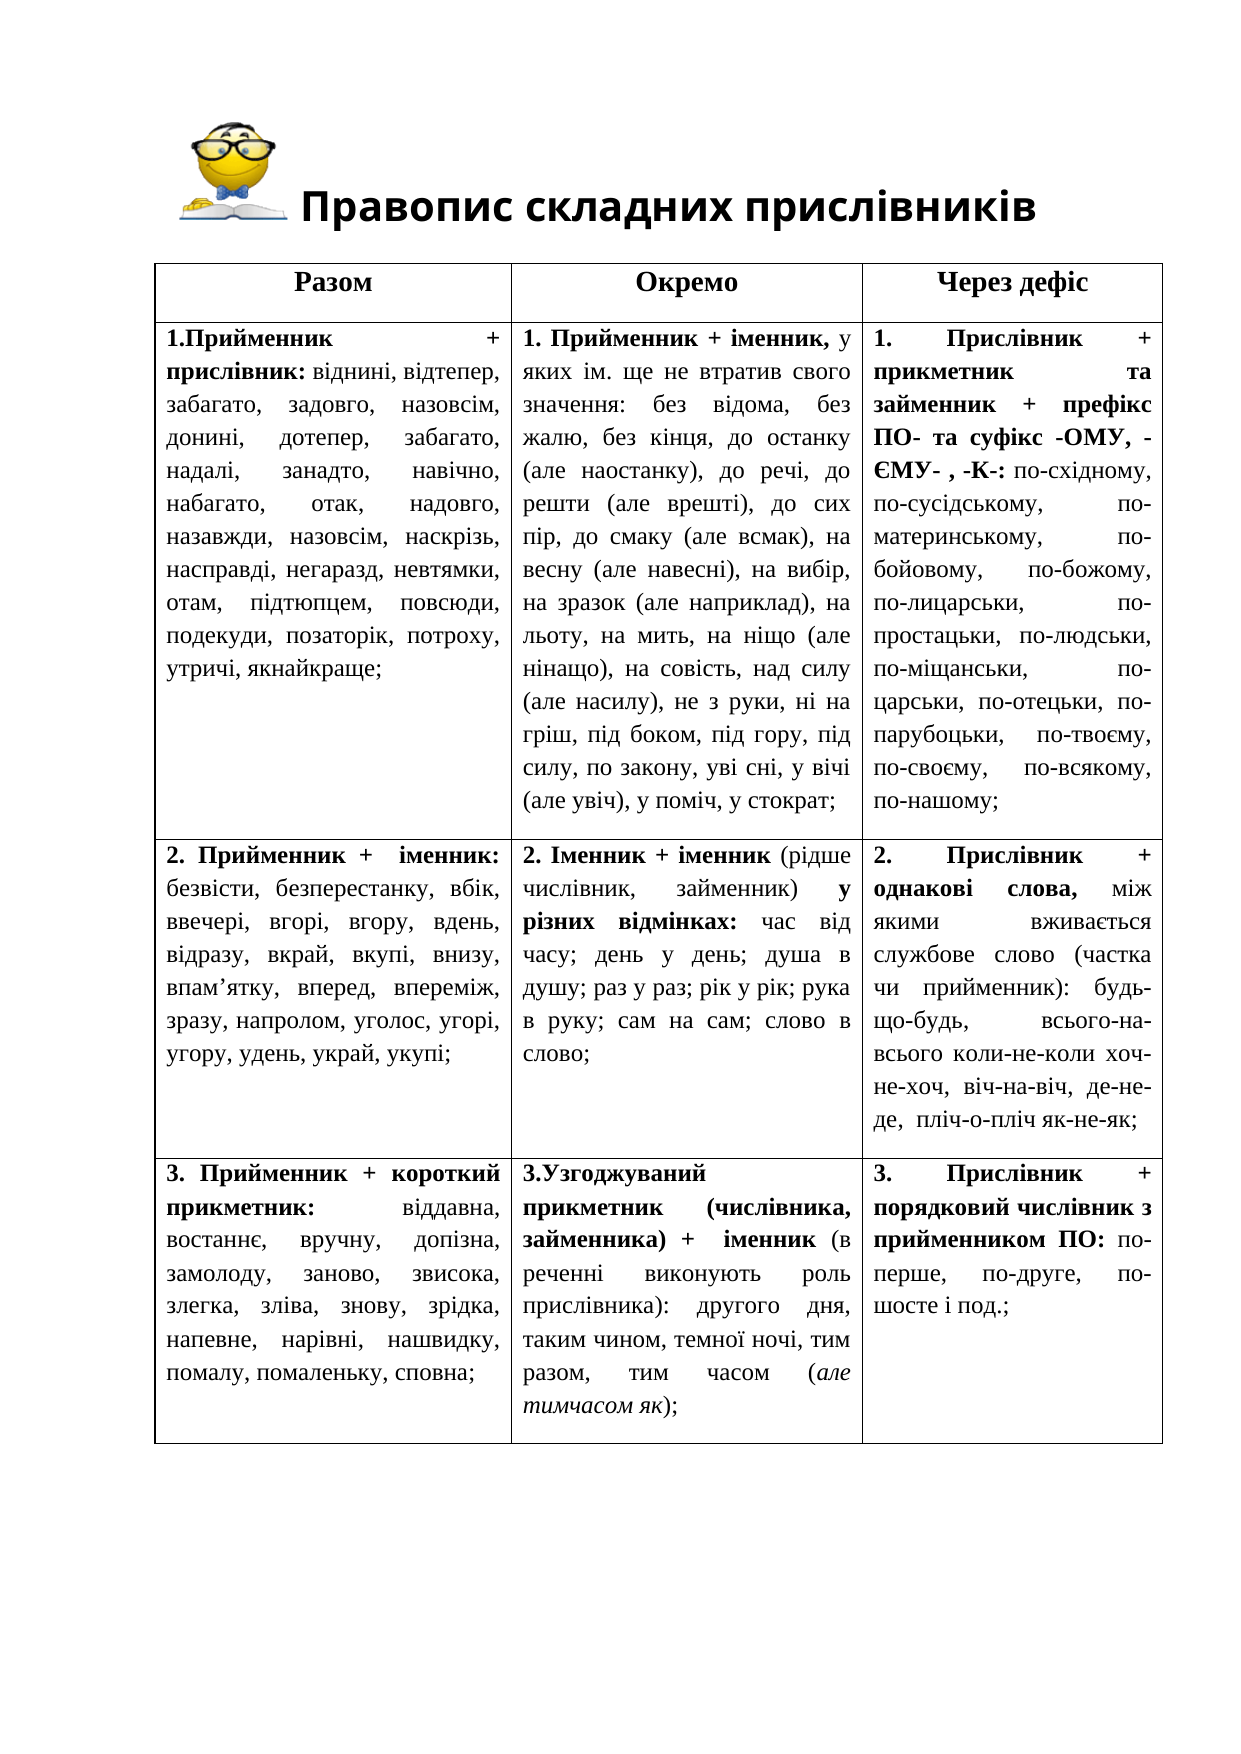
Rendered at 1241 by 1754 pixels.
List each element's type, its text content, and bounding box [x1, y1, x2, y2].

table_cell 3.Узгоджуваний прикметник (числівника, займенника) + іменник (в реченні виконують роль прислівника): другого дня, таким чином, темної ночі, тим разом, тим часом (але тимчасом як); [512, 1159, 862, 1443]
table_header Разом [156, 264, 511, 322]
table_cell 1. Прислівник + прикметник та займенник + префікс ПО- та суфікс -ОМУ, -ЄМУ- , -К-: по-східному, по-сусідському, по-материнському, по-бойовому, по-божому, по-лицарськи, по-простацьки, по-людськи, по-міщанськи, по-царськи, по-отецьки, по-парубоцьки, по-твоєму, по-своєму, по-всякому, по-нашому; [863, 323, 1162, 839]
table_cell 2. Іменник + іменник (рідше числівник, займенник) у різних відмінках: час від часу; день у день; душа в душу; раз у раз; рік у рік; рука в руку; сам на сам; слово в слово; [512, 840, 862, 1157]
text Правопис складних прислівників [177, 118, 1152, 233]
table_cell 3. Прийменник + короткий прикметник: віддавна, востаннє, вручну, допізна, замолоду, заново, звисока, злегка, зліва, знову, зрідка, напевне, нарівні, нашвидку, помалу, помаленьку, сповна; [156, 1159, 511, 1443]
picture [177, 118, 290, 222]
table_cell 1. Прийменник + іменник, у яких ім. ще не втратив свого значення: без відома, без жалю, без кінця, до останку (але наостанку), до речі, до решти (але врешті), до сих пір, до смаку (але всмак), на весну (але навесні), на вибір, на зразок (але наприклад), на льоту, на мить, на ніщо (але нінащо), на совість, над силу (але насилу), не з руки, ні на гріш, під боком, під гору, під силу, по закону, уві сні, у вічі (але увіч), у поміч, у стократ; [512, 323, 862, 839]
table_header Через дефіс [863, 264, 1162, 322]
table_cell 2. Прийменник + іменник: безвісти, безперестанку, вбік, ввечері, вгорі, вгору, вдень, відразу, вкрай, вкупі, внизу, впам’ятку, вперед, впереміж, зразу, напролом, уголос, угорі, угору, удень, украй, укупі; [156, 840, 511, 1157]
table_cell 2. Прислівник + однакові слова, між якими вживається службове слово (частка чи прийменник): будь-що-будь, всього-на-всього коли-не-коли хоч-не-хоч, віч-на-віч, де-не-де, пліч-о-пліч як-не-як; [863, 840, 1162, 1157]
table_cell 1.Прийменник + прислівник: віднині, відтепер, забагато, задовго, назовсім, донині, дотепер, забагато, надалі, занадто, навічно, набагато, отак, надовго, назавжди, назовсім, наскрізь, насправді, негаразд, невтямки, отам, підтюпцем, повсюди, подекуди, позаторік, потроху, утричі, якнайкраще; [156, 323, 511, 839]
table_header Окремо [512, 264, 862, 322]
table_cell 3. Прислівник + порядковий числівник з прийменником ПО: по-перше, по-друге, по-шосте і под.; [863, 1159, 1162, 1443]
